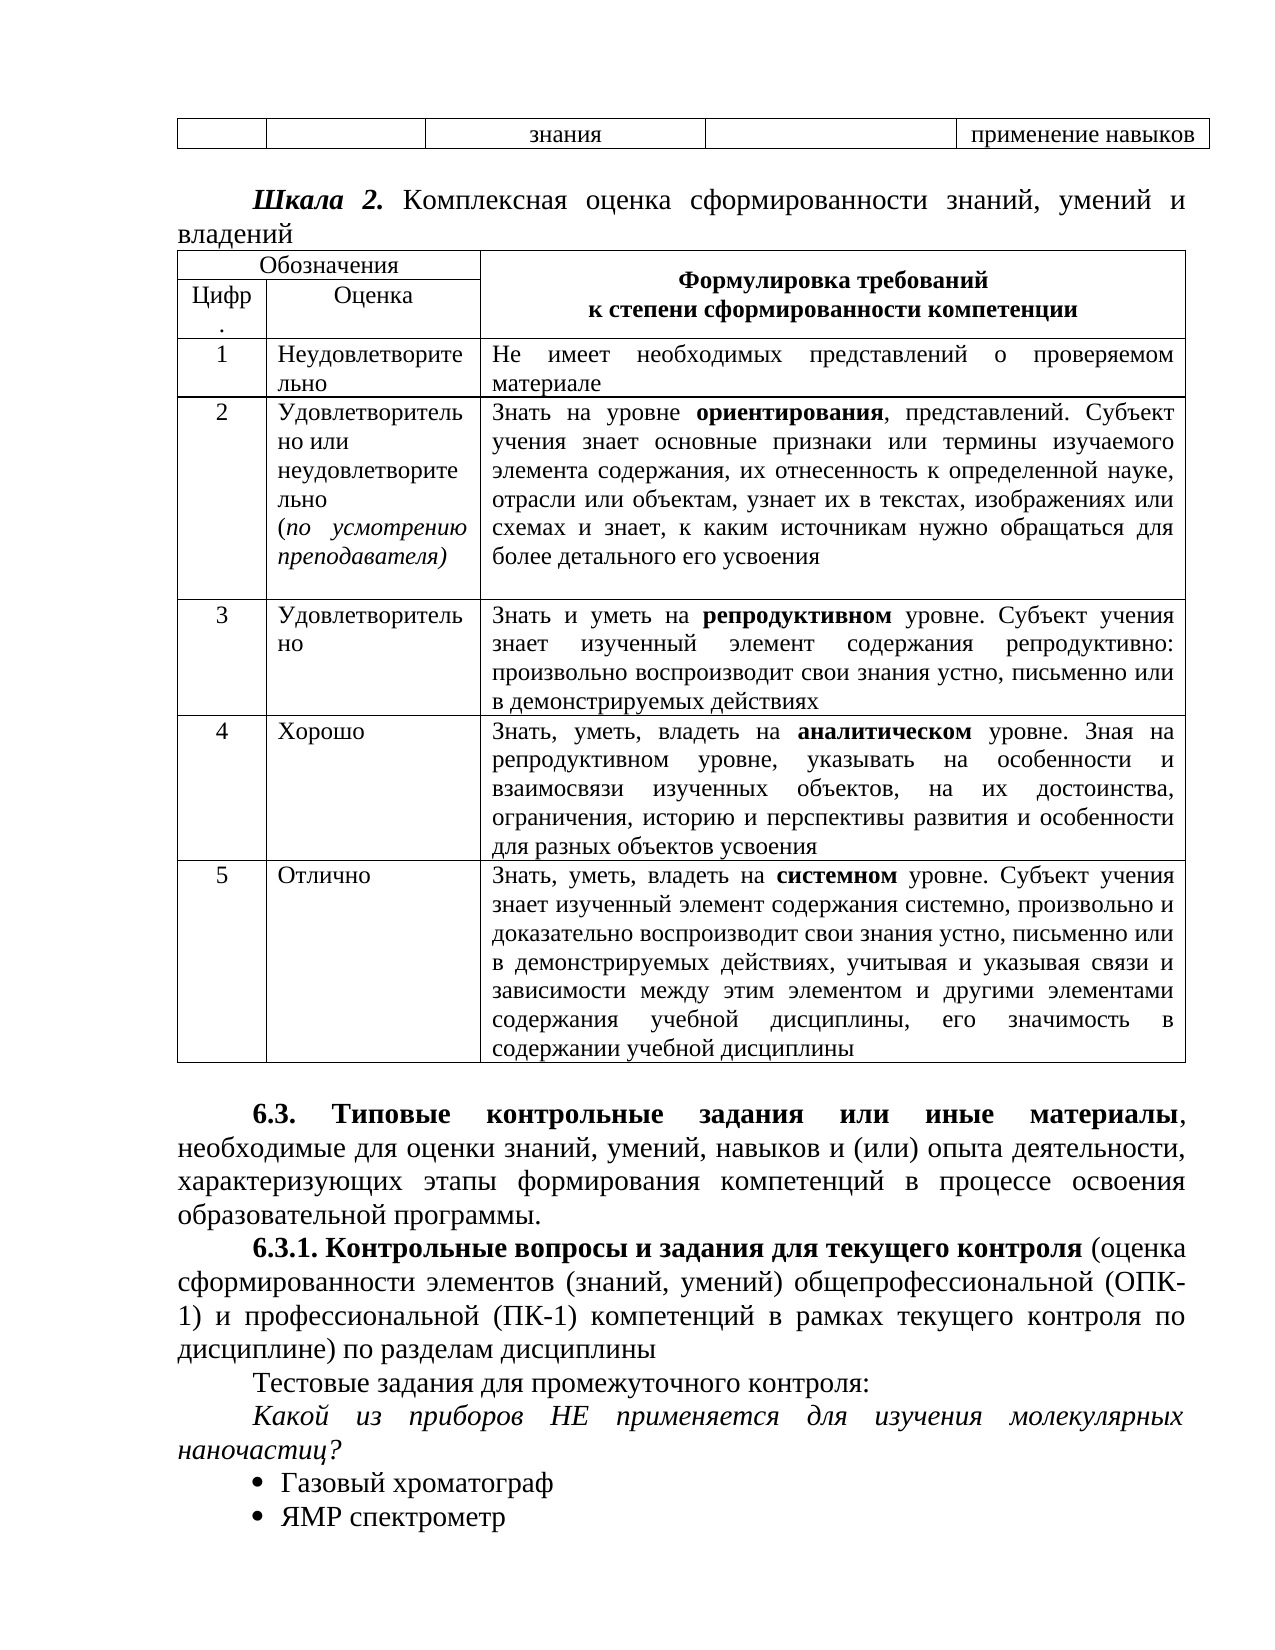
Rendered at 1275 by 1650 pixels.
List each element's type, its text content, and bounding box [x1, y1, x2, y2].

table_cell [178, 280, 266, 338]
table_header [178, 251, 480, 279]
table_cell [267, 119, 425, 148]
text 6.3. Типовые контрольные задания или иные материалы, необходимые для оценки знаний, умений, навыков и (или) опыта деятельности, характеризующих этапы формирования компетенций в процессе освоения образовательной программы. [177, 1096, 1186, 1231]
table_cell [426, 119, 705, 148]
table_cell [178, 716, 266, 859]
text Тестовые задания для промежуточного контроля: [177, 1365, 1186, 1398]
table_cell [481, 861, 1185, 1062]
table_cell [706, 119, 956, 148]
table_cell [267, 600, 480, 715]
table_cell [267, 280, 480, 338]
text 6.3.1. Контрольные вопросы и задания для текущего контроля (оценка сформированности элементов (знаний, умений) общепрофессиональной (ОПК-1) и профессиональной (ПК-1) компетенций в рамках текущего контроля по дисциплине) по разделам дисциплины [177, 1231, 1186, 1365]
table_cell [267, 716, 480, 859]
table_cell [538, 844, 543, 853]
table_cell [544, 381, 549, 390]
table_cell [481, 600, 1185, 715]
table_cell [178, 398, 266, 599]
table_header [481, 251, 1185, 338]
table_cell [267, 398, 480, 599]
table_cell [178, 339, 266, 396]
text Шкала 2. Комплексная оценка сформированности знаний, умений и владений [177, 182, 1186, 249]
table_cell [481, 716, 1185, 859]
list Газовый хроматограф [177, 1465, 1186, 1499]
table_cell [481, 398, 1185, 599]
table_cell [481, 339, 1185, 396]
text Какой из приборов НЕ применяется для изучения молекулярных наночастиц? [177, 1398, 1186, 1465]
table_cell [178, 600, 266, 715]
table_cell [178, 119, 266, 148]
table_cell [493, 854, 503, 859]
list ЯМР спектрометр [177, 1499, 1186, 1533]
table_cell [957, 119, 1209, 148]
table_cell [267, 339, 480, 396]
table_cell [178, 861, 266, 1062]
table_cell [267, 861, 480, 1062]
